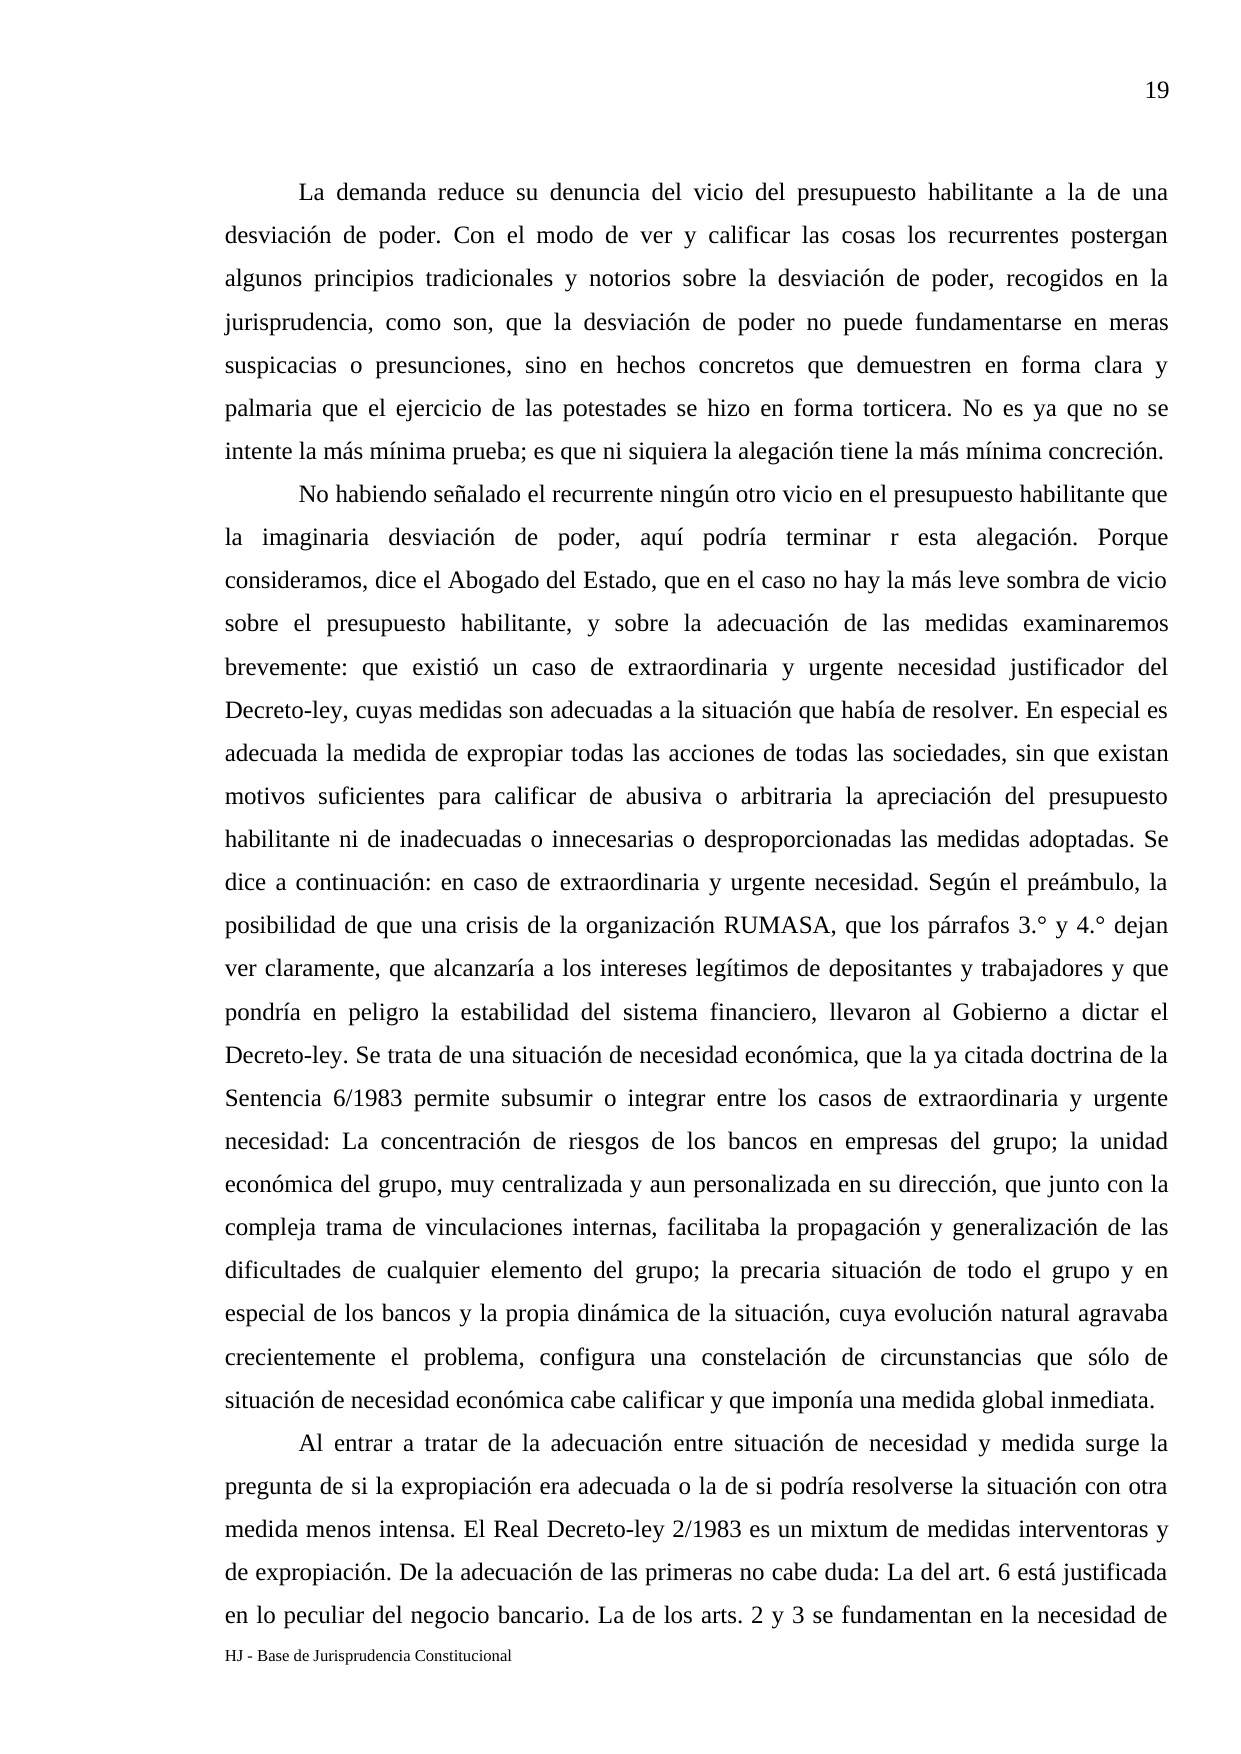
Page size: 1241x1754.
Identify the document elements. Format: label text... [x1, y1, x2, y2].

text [224, 1428, 1169, 1629]
text No habiendo señalado el recurrente ningún otro vicio en el presupuesto habilitante que la imaginaria desviación de poder, aquí podría terminar r esta alegación. Porque consideramos, dice el Abogado del Estado, que en el caso no hay la más leve sombra de vicio sobre el presupuesto habilitante, y sobre la adecuación de las medidas examinaremos brevemente: que existió un caso de extraordinaria y urgente necesidad justificador del Decreto-ley, cuyas medidas son adecuadas a la situación que había de resolver. En especial es adecuada la medida de expropiar todas las acciones de todas las sociedades, sin que existan motivos suficientes para calificar de abusiva o arbitraria la apreciación del presupuesto habilitante ni de inadecuadas o innecesarias o desproporcionadas las medidas adoptadas. Se dice a continuación: en caso de extraordinaria y urgente necesidad. Según el preámbulo, la posibilidad de que una crisis de la organización RUMASA, que los párrafos 3.° y 4.° dejan ver claramente, que alcanzaría a los intereses legítimos de depositantes y trabajadores y que pondría en peligro la estabilidad del sistema financiero, llevaron al Gobierno a dictar el Decreto-ley. Se trata de una situación de necesidad económica, que la ya citada doctrina de la Sentencia 6/1983 permite subsumir o integrar entre los casos de extraordinaria y urgente necesidad: La concentración de riesgos de los bancos en empresas del grupo; la unidad económica del grupo, muy centralizada y aun personalizada en su dirección, que junto con la compleja trama de vinculaciones internas, facilitaba la propagación y generalización de las dificultades de cualquier elemento del grupo; la precaria situación de todo el grupo y en especial de los bancos y la propia dinámica de la situación, cuya evolución natural agravaba crecientemente el problema, configura una constelación de circunstancias que sólo de situación de necesidad económica cabe calificar y que imponía una medida global inmediata. [224, 479, 1169, 1413]
text La demanda reduce su denuncia del vicio del presupuesto habilitante a la de una desviación de poder. Con el modo de ver y calificar las cosas los recurrentes postergan algunos principios tradicionales y notorios sobre la desviación de poder, recogidos en la jurisprudencia, como son, que la desviación de poder no puede fundamentarse en meras suspicacias o presunciones, sino en hechos concretos que demuestren en forma clara y palmaria que el ejercicio de las potestades se hizo en forma torticera. No es ya que no se intente la más mínima prueba; es que ni siquiera la alegación tiene la más mínima concreción. [224, 177, 1169, 465]
